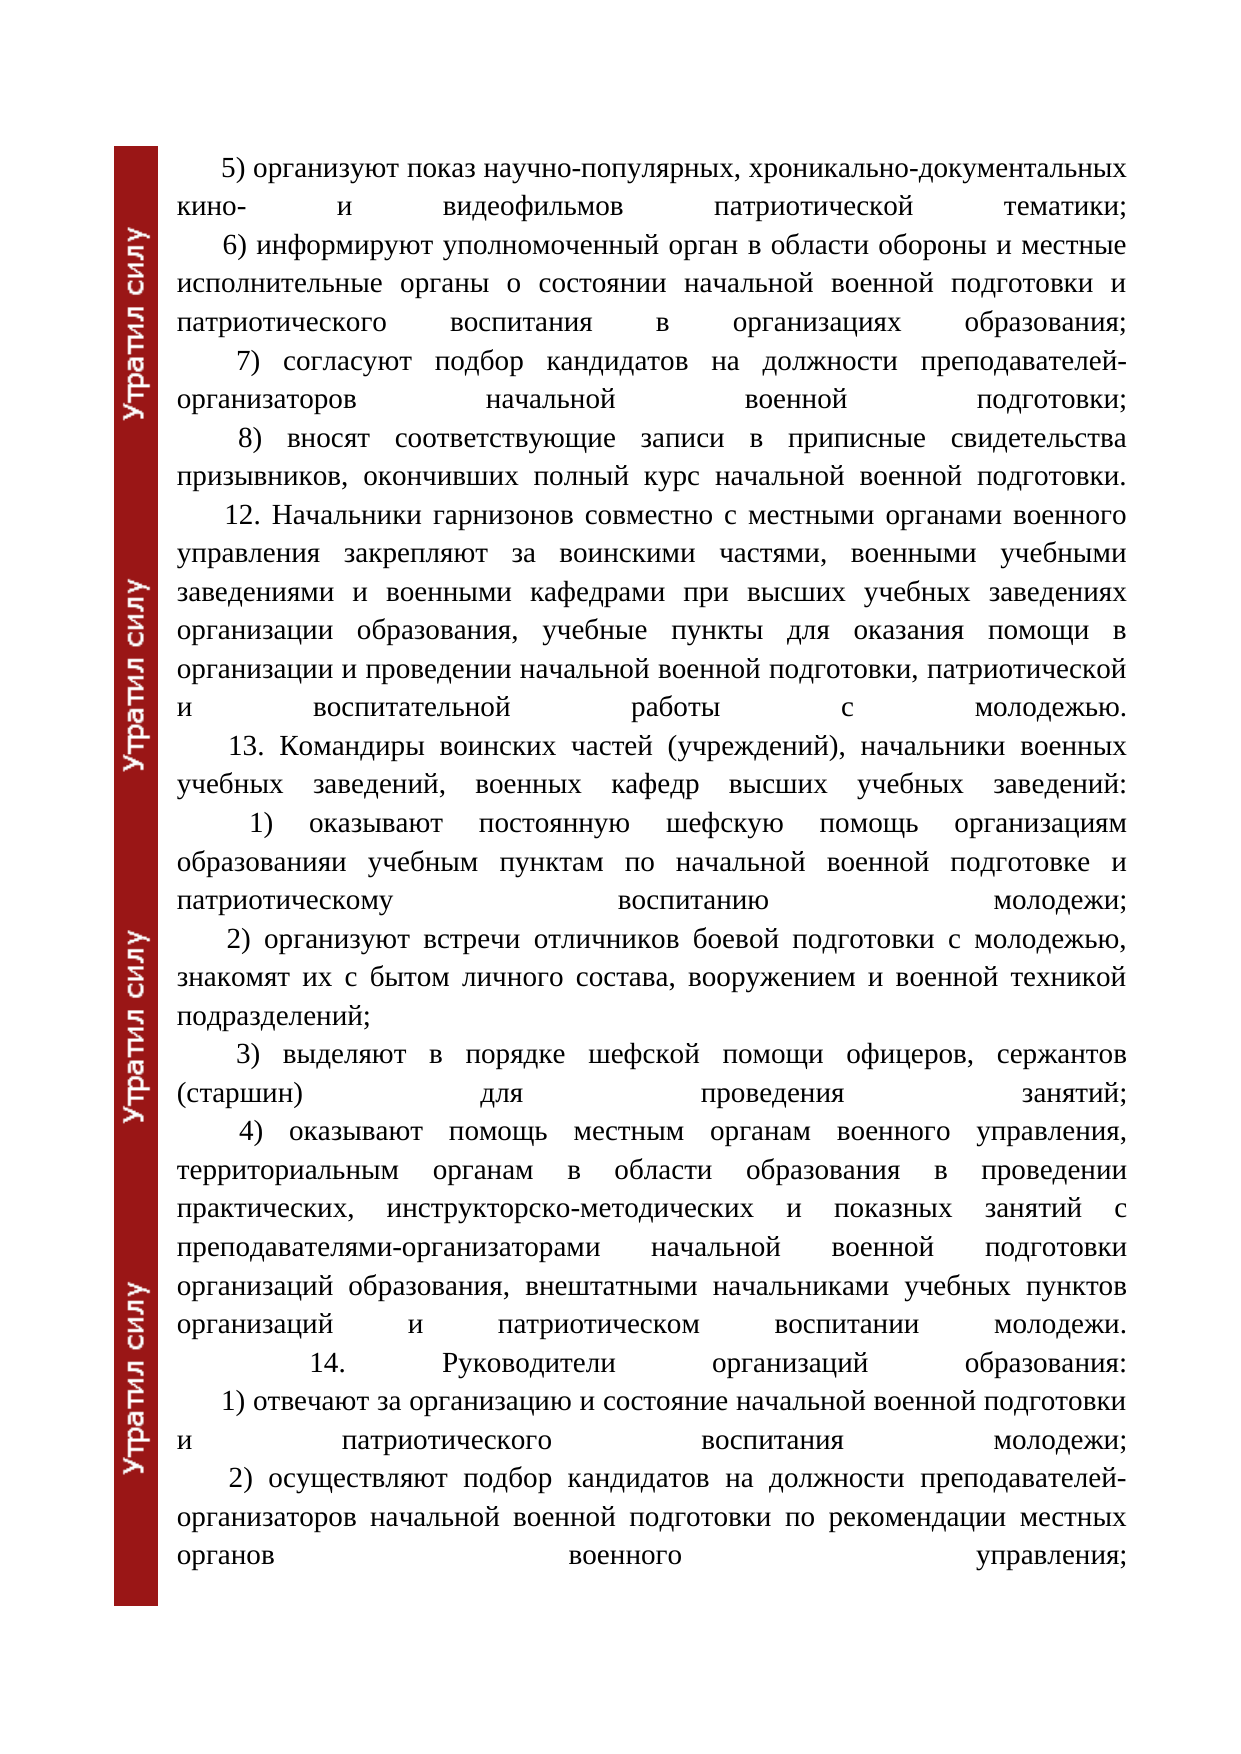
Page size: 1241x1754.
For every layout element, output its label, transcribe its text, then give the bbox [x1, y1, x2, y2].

picture [114, 146, 158, 150]
picture [114, 1571, 158, 1606]
